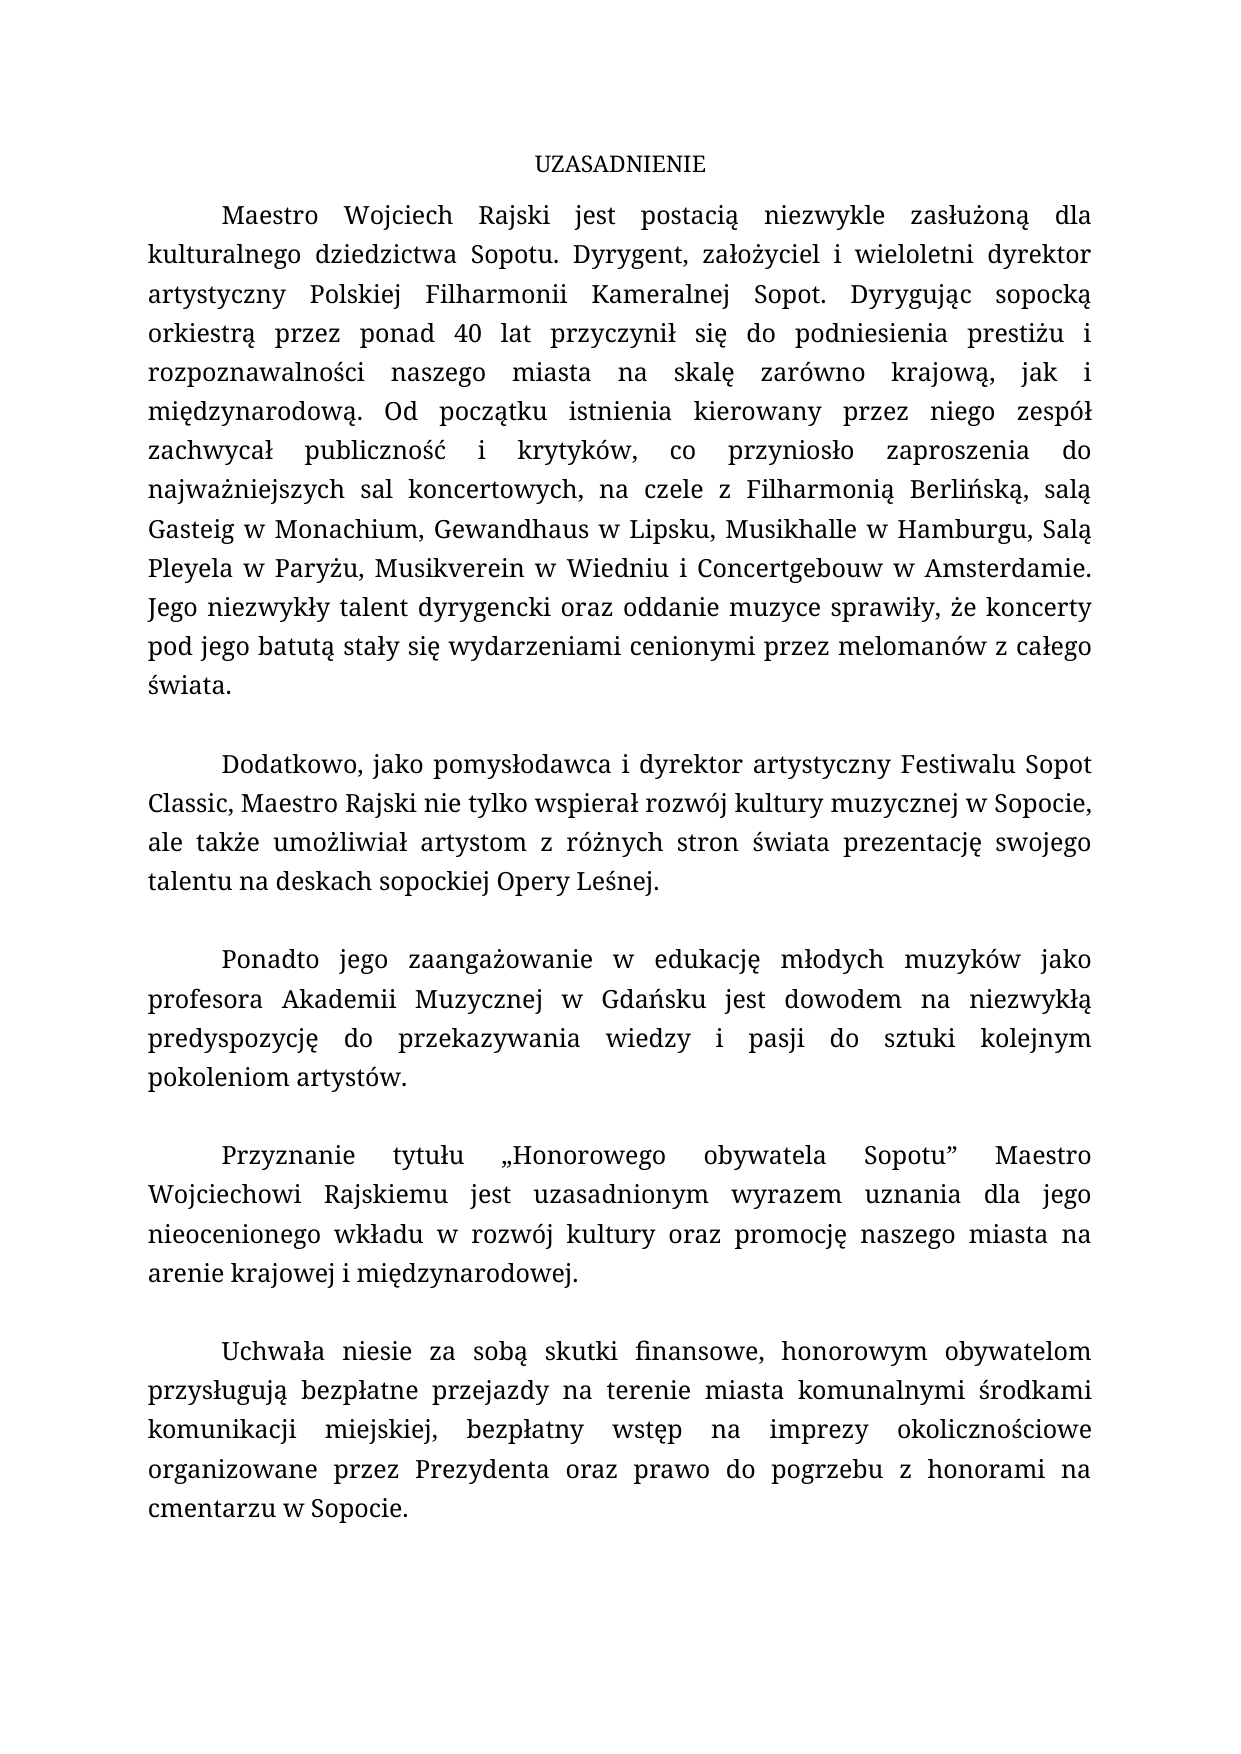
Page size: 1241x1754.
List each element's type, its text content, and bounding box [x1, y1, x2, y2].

text Maestro Wojciech Rajski jest postacią niezwykle zasłużoną dla kulturalnego dziedzictwa Sopotu. Dyrygent, założyciel i wieloletni dyrektor artystyczny Polskiej Filharmonii Kameralnej Sopot. Dyrygując sopocką orkiestrą przez ponad 40 lat przyczynił się do podniesienia prestiżu i rozpoznawalności naszego miasta na skalę zarówno krajową, jak i międzynarodową. Od początku istnienia kierowany przez niego zespół zachwycał publiczność i krytyków, co przyniosło zaproszenia do najważniejszych sal koncertowych, na czele z Filharmonią Berlińską, salą Gasteig w Monachium, Gewandhaus w Lipsku, Musikhalle w Hamburgu, Salą Pleyela w Paryżu, Musikverein w Wiedniu i Concertgebouw w Amsterdamie. Jego niezwykły talent dyrygencki oraz oddanie muzyce sprawiły, że koncerty pod jego batutą stały się wydarzeniami cenionymi przez melomanów z całego świata. [148, 198, 1093, 702]
text UZASADNIENIE [148, 148, 1093, 179]
text Przyznanie tytułu „Honorowego obywatela Sopotu” Maestro Wojciechowi Rajskiemu jest uzasadnionym wyrazem uznania dla jego nieocenionego wkładu w rozwój kultury oraz promocję naszego miasta na arenie krajowej i międzynarodowej. [148, 1138, 1093, 1289]
text Ponadto jego zaangażowanie w edukację młodych muzyków jako profesora Akademii Muzycznej w Gdańsku jest dowodem na niezwykłą predyspozycję do przekazywania wiedzy i pasji do sztuki kolejnym pokoleniom artystów. [148, 942, 1093, 1094]
text Dodatkowo, jako pomysłodawca i dyrektor artystyczny Festiwalu Sopot Classic, Maestro Rajski nie tylko wspierał rozwój kultury muzycznej w Sopocie, ale także umożliwiał artystom z różnych stron świata prezentację swojego talentu na deskach sopockiej Opery Leśnej. [148, 746, 1093, 898]
text Uchwała niesie za sobą skutki finansowe, honorowym obywatelom przysługują bezpłatne przejazdy na terenie miasta komunalnymi środkami komunikacji miejskiej, bezpłatny wstęp na imprezy okolicznościowe organizowane przez Prezydenta oraz prawo do pogrzebu z honorami na cmentarzu w Sopocie. [148, 1334, 1093, 1524]
